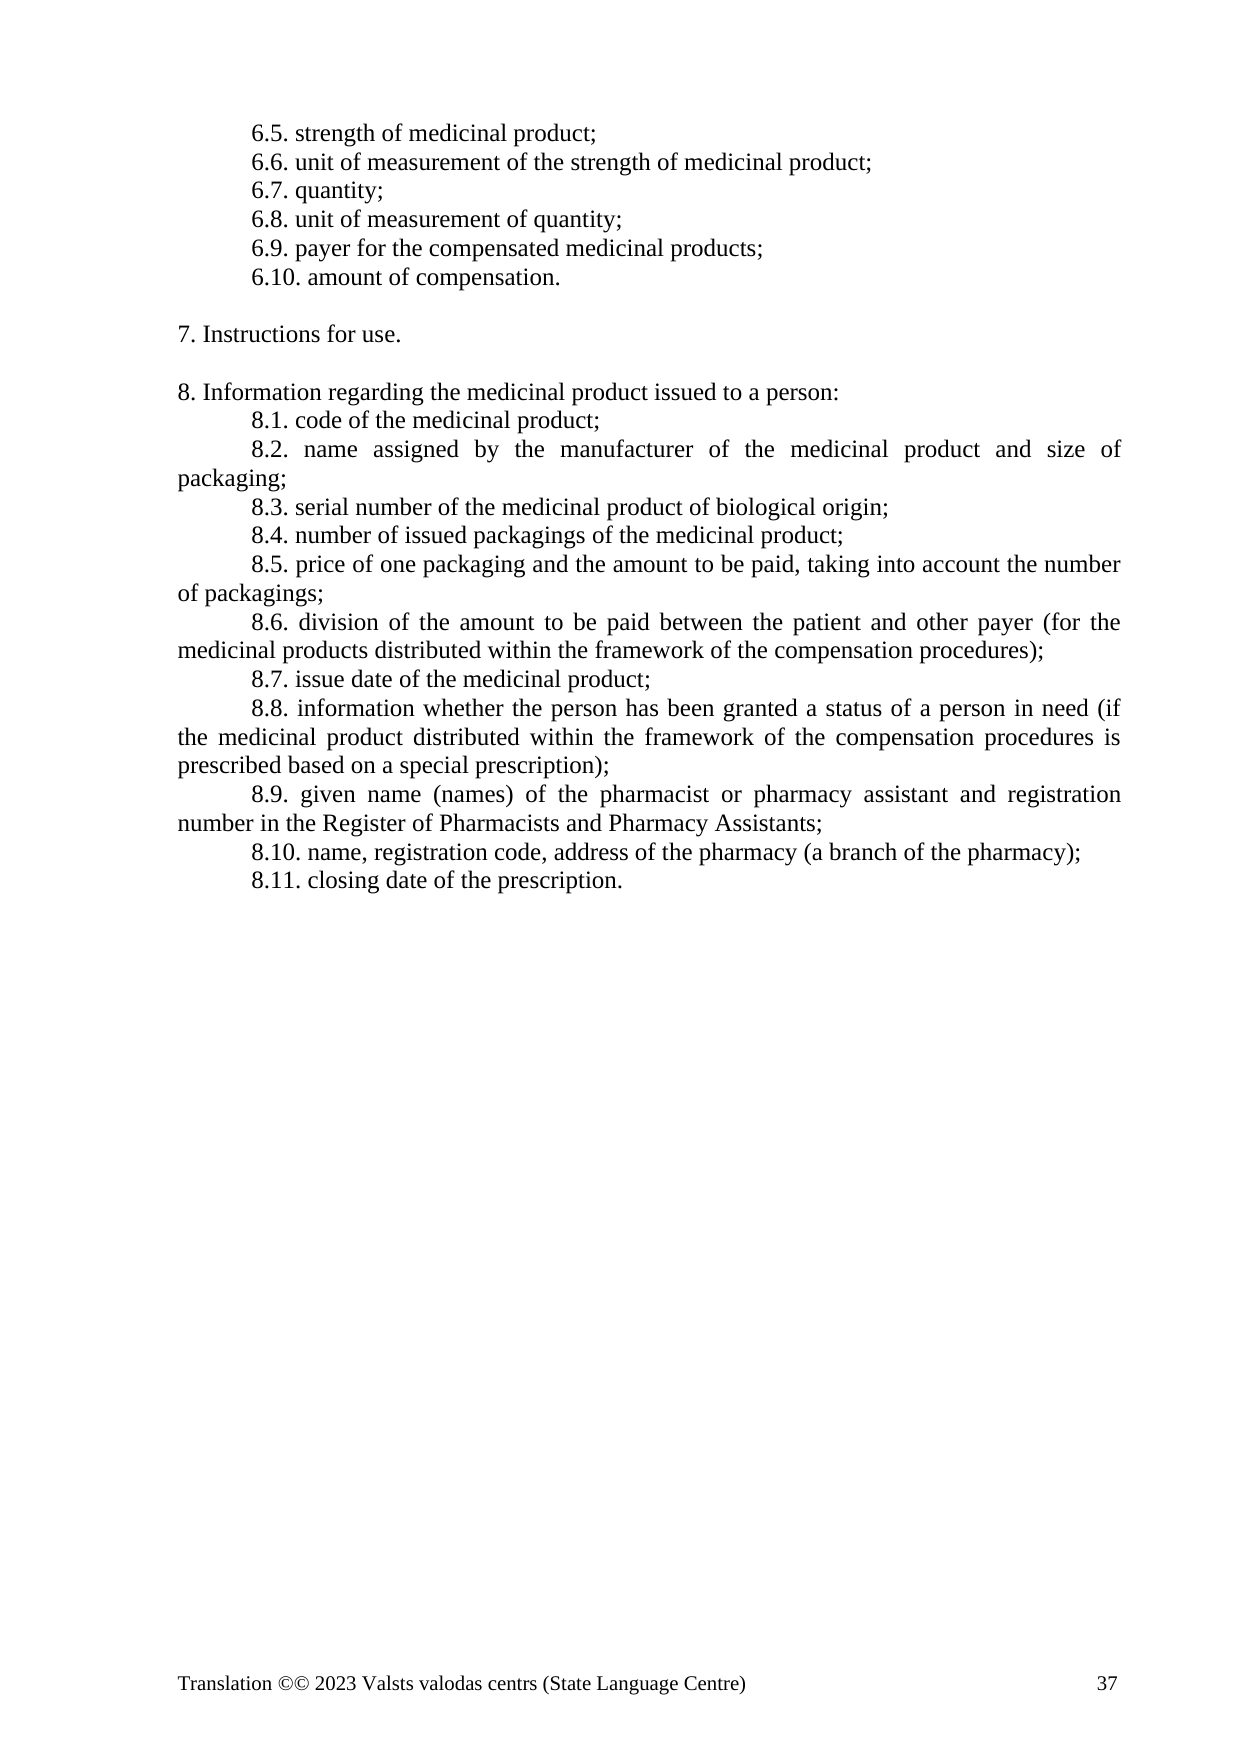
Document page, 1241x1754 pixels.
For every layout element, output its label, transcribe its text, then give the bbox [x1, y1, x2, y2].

text 6.10. amount of compensation. [177, 262, 1122, 291]
text 8.1. code of the medicinal product; [177, 406, 1122, 434]
text 8.10. name, registration code, address of the pharmacy (a branch of the pharmacy); [177, 837, 1122, 866]
text 8.6. division of the amount to be paid between the patient and other payer (for the medicinal products distributed within the framework of the compensation procedures); [177, 607, 1122, 664]
text 7. Instructions for use. [177, 319, 1122, 348]
text 6.6. unit of measurement of the strength of medicinal product; [177, 147, 1122, 176]
text 6.7. quantity; [177, 176, 1122, 204]
text 8.9. given name (names) of the pharmacist or pharmacy assistant and registration number in the Register of Pharmacists and Pharmacy Assistants; [177, 779, 1122, 837]
text 6.5. strength of medicinal product; [177, 118, 1122, 147]
text 8. Information regarding the medicinal product issued to a person: [177, 377, 1122, 406]
text 8.11. closing date of the prescription. [177, 866, 1122, 894]
text 8.8. information whether the person has been granted a status of a person in need (if the medicinal product distributed within the framework of the compensation procedures is prescribed based on a special prescription); [177, 693, 1122, 779]
text 8.4. number of issued packagings of the medicinal product; [177, 521, 1122, 549]
text 8.3. serial number of the medicinal product of biological origin; [177, 492, 1122, 521]
text 8.7. issue date of the medicinal product; [177, 664, 1122, 693]
text 6.9. payer for the compensated medicinal products; [177, 233, 1122, 262]
text 6.8. unit of measurement of quantity; [177, 204, 1122, 233]
text 8.2. name assigned by the manufacturer of the medicinal product and size of packaging; [177, 434, 1122, 492]
text 8.5. price of one packaging and the amount to be paid, taking into account the number of packagings; [177, 549, 1122, 607]
